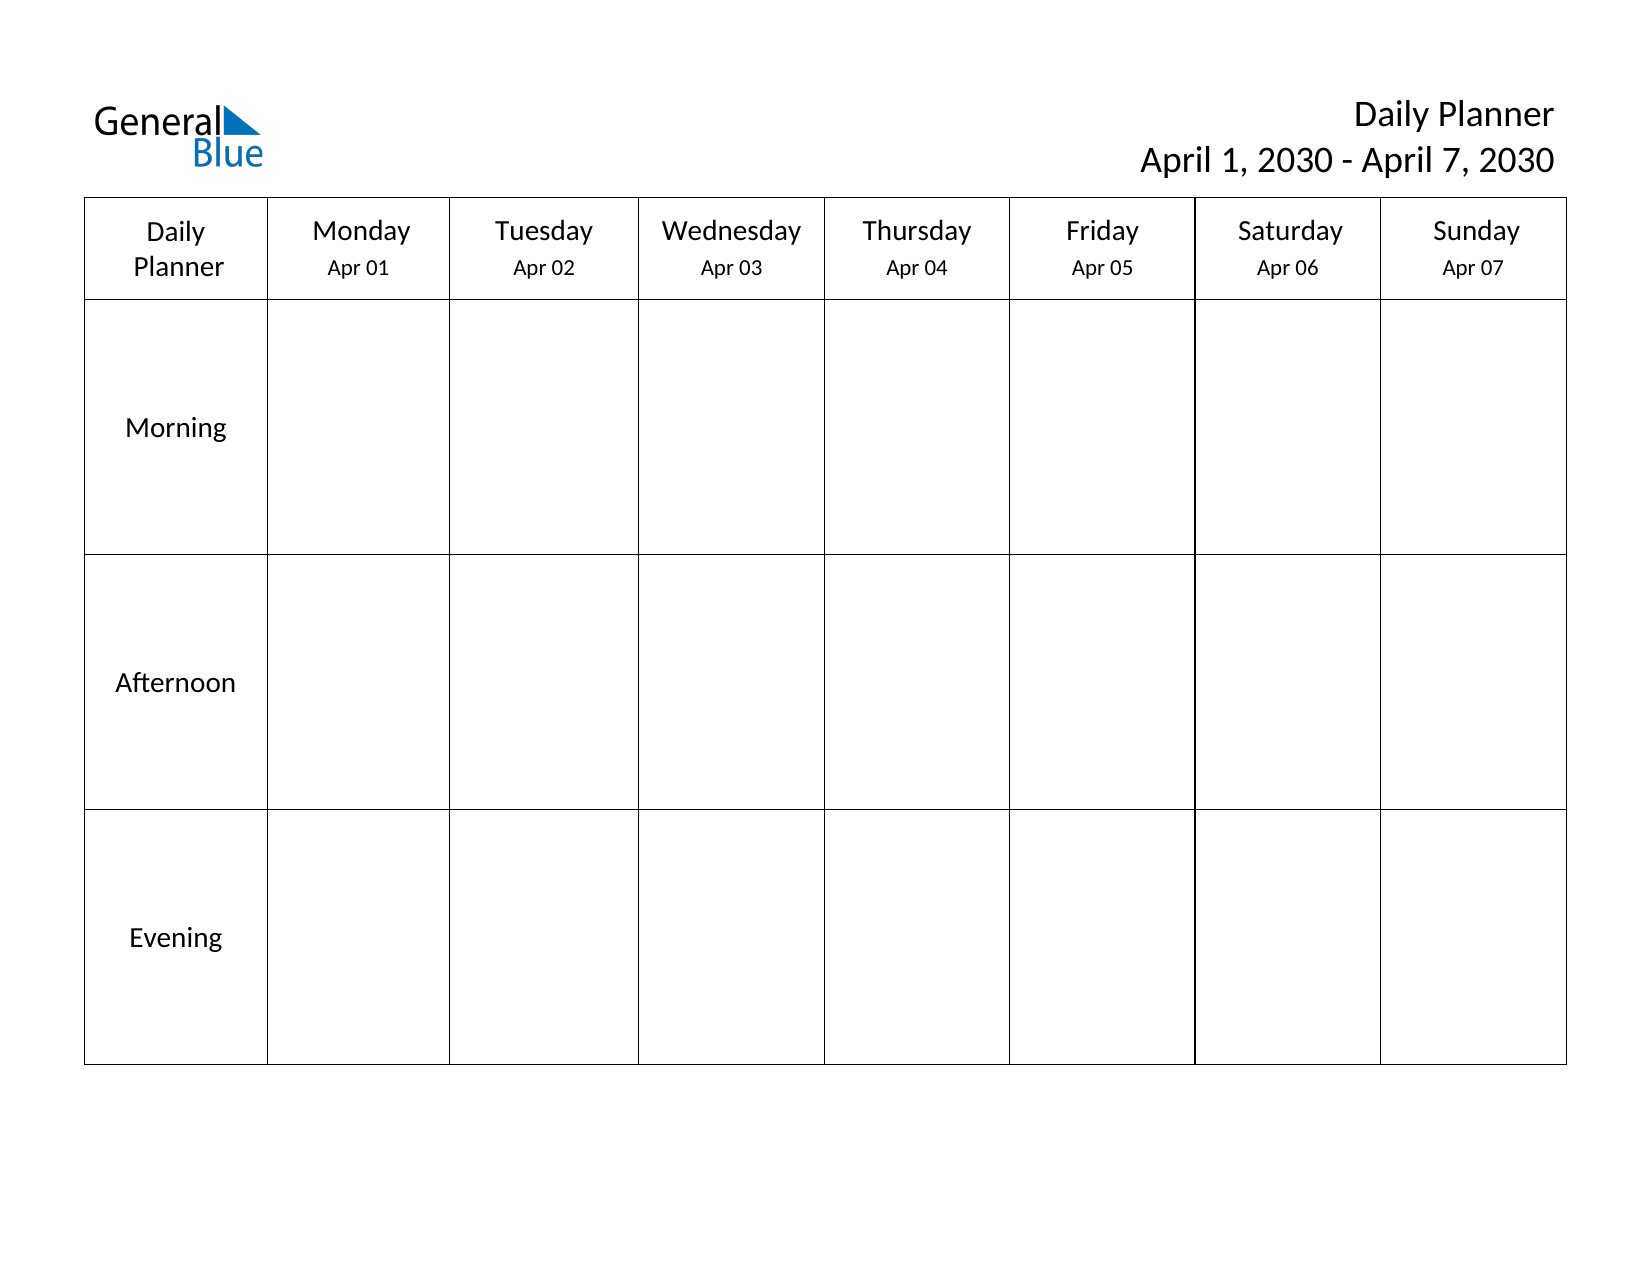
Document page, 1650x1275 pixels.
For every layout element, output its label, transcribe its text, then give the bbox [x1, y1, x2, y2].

table_cell [639, 810, 824, 1064]
table_cell [1196, 810, 1380, 1064]
table_cell [450, 300, 638, 554]
table_cell [450, 555, 638, 809]
table_cell [1010, 300, 1194, 554]
table_cell [268, 810, 449, 1064]
table_cell [1010, 555, 1194, 809]
table_cell [268, 300, 449, 554]
table_header [84, 75, 449, 197]
table_cell Tuesday Apr 02 [450, 198, 638, 299]
picture [95, 105, 263, 167]
table_cell Evening [85, 810, 267, 1064]
table_cell [1010, 810, 1194, 1064]
table_cell [1196, 300, 1380, 554]
table_cell Monday Apr 01 [268, 198, 449, 299]
table_cell [1196, 555, 1380, 809]
table_cell [825, 300, 1009, 554]
table_cell [268, 555, 449, 809]
table_cell [639, 300, 824, 554]
table_cell Afternoon [85, 555, 267, 809]
table_cell [1381, 810, 1566, 1064]
table_cell [1381, 555, 1566, 809]
table_header Daily Planner April 1, 2030 - April 7, 2030 [449, 75, 1566, 197]
table_cell [450, 810, 638, 1064]
table_cell [639, 555, 824, 809]
table_cell Friday Apr 05 [1010, 198, 1194, 299]
table_cell [825, 810, 1009, 1064]
table_cell Thursday Apr 04 [825, 198, 1009, 299]
table_cell [1381, 300, 1566, 554]
table_cell Saturday Apr 06 [1196, 198, 1380, 299]
table_cell Daily Planner [85, 198, 267, 299]
table_cell Wednesday Apr 03 [639, 198, 824, 299]
table_cell [825, 555, 1009, 809]
table_cell Morning [85, 300, 267, 554]
table_cell Sunday Apr 07 [1381, 198, 1566, 299]
